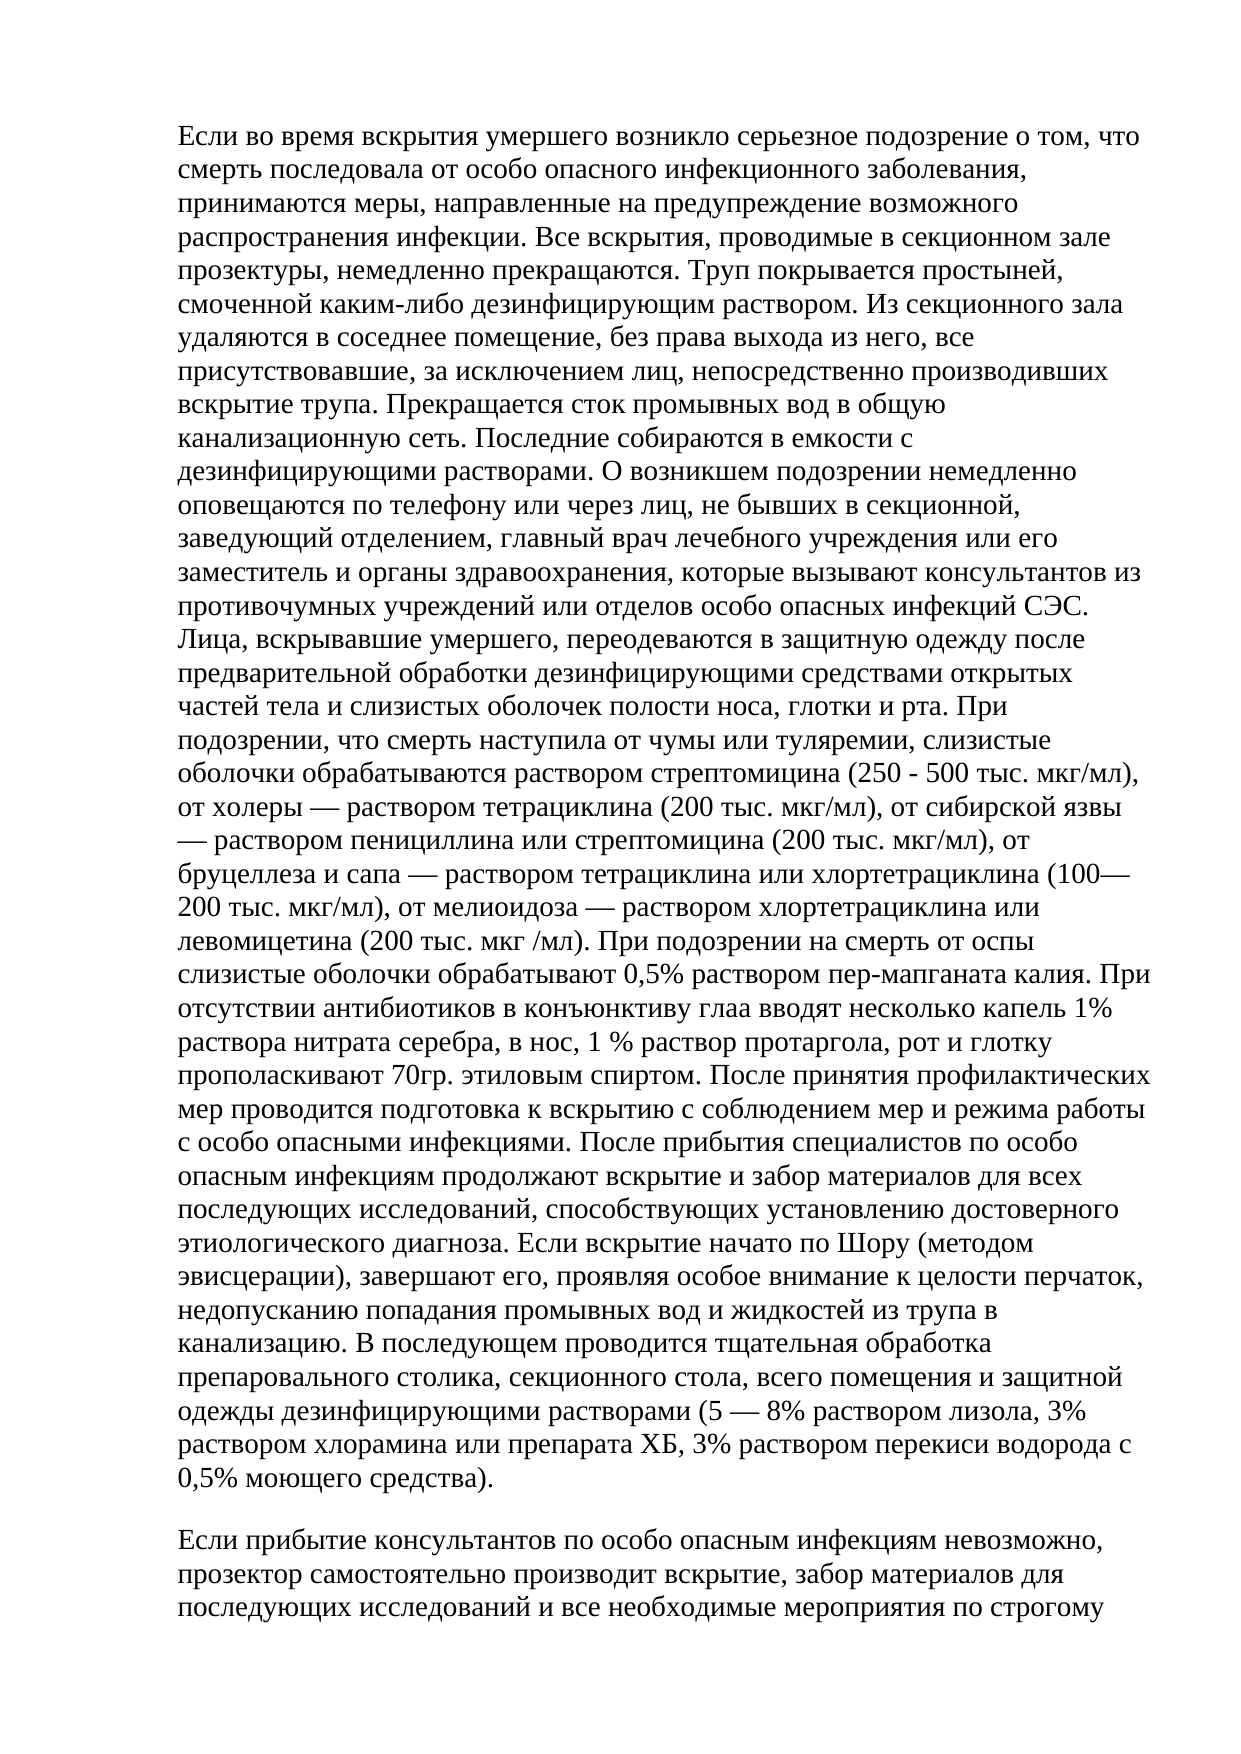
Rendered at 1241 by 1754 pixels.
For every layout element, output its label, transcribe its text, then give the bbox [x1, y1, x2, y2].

text Если во время вскрытия умершего возникло серьезное подозрение о том, что смерть последовала от особо опасного инфекционного заболевания, принимаются меры, направленные на предупреждение возможного распространения инфекции. Все вскрытия, проводимые в секционном зале прозектуры, немедленно прекращаются. Труп покрывается простыней, смоченной каким-либо дезинфицирующим раствором. Из секционного зала удаляются в соседнее помещение, без права выхода из него, все присутствовавшие, за исключением лиц, непосредственно производивших вскрытие трупа. Прекращается сток промывных вод в общую канализационную сеть. Последние собираются в емкости с дезинфицирующими растворами. О возникшем подозрении немедленно оповещаются по телефону или через лиц, не бывших в секционной, заведующий отделением, главный врач лечебного учреждения или его заместитель и органы здравоохранения, которые вызывают консультантов из противочумных учреждений или отделов особо опасных инфекций СЭС. Лица, вскрывавшие умершего, переодеваются в защитную одежду после предварительной обработки дезинфицирующими средствами открытых частей тела и слизистых оболочек полости носа, глотки и рта. При подозрении, что смерть наступила от чумы или туляремии, слизистые оболочки обрабатываются раствором стрептомицина (250 - 500 тыс. мкг/мл), от холеры — раствором тетрациклина (200 тыс. мкг/мл), от сибирской язвы — раствором пенициллина или стрептомицина (200 тыс. мкг/мл), от бруцеллеза и сапа — раствором тетрациклина или хлортетрациклина (100— 200 тыс. мкг/мл), от мелиоидоза — раствором хлортетрациклина или левомицетина (200 тыс. мкг /мл). При подозрении на смерть от оспы слизистые оболочки обрабатывают 0,5% раствором пер-мапганата калия. При отсутствии антибиотиков в конъюнктиву глаа вводят несколько капель 1% раствора нитрата серебра, в нос, 1 % раствор протаргола, рот и глотку прополаскивают 70гр. этиловым спиртом. После принятия профилактических мер проводится подготовка к вскрытию с соблюдением мер и режима работы с особо опасными инфекциями. После прибытия специалистов по особо опасным инфекциям продолжают вскрытие и забор материалов для всех последующих исследований, способствующих установлению достоверного этиологического диагноза. Если вскрытие начато по Шору (методом эвисцерации), завершают его, проявляя особое внимание к целости перчаток, недопусканию попадания промывных вод и жидкостей из трупа в канализацию. В последующем проводится тщательная обработка препаровального столика, секционного стола, всего помещения и защитной одежды дезинфицирующими растворами (5 — 8% раствором лизола, 3% раствором хлорамина или препарата ХБ, 3% раствором перекиси водорода с 0,5% моющего средства). [177, 118, 1152, 1493]
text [177, 1522, 1152, 1623]
